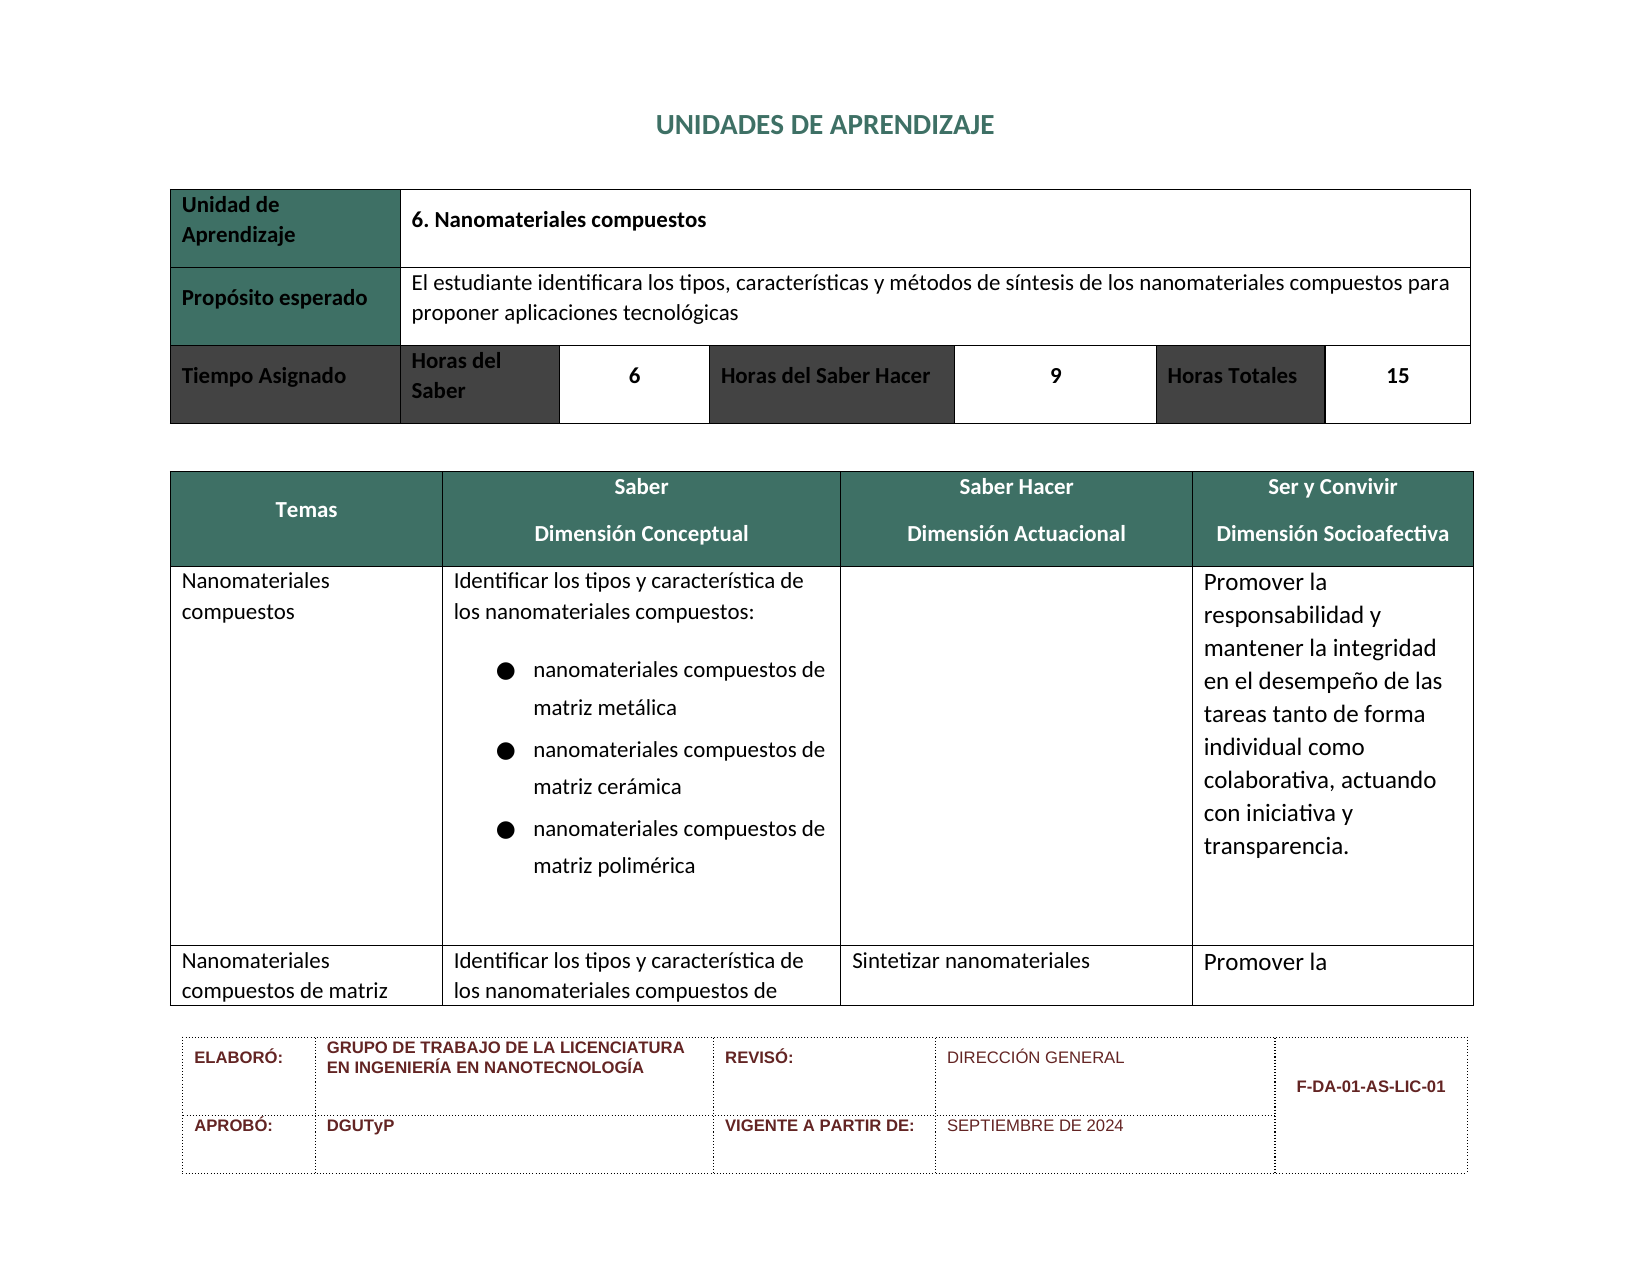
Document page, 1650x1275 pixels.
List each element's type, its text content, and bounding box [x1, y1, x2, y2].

table_cell Horas del Saber [401, 346, 559, 423]
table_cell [841, 946, 1192, 1004]
text UNIDADES DE APRENDIZAJE [177, 106, 1473, 142]
table_header Temas [171, 472, 442, 566]
table_cell El estudiante identificara los tipos, características y métodos de síntesis de los nanomateriales compuestos para proponer aplicaciones tecnológicas [401, 268, 1470, 345]
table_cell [443, 946, 840, 1004]
table_cell Horas del Saber Hacer [710, 346, 954, 423]
table_header Saber Hacer Dimensión Actuacional [841, 472, 1192, 566]
table_cell Horas Totales [1157, 346, 1324, 423]
table_header Ser y Convivir Dimensión Socioafectiva [1193, 472, 1473, 566]
table_header 6. Nanomateriales compuestos [401, 190, 1470, 267]
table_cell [1193, 946, 1473, 1004]
table_cell Nanomateriales compuestos [171, 567, 442, 945]
table_header Unidad de Aprendizaje [171, 190, 400, 267]
table_cell Propósito esperado [171, 268, 400, 345]
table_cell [171, 946, 442, 1004]
table_cell Identificar los tipos y característica de los nanomateriales compuestos: nanomateriales compuestos de matriz metálica nanomateriales compuestos de matriz cerámica nanomateriales compuestos de matriz polimérica [443, 567, 840, 945]
table_cell [841, 567, 1192, 945]
table_cell Tiempo Asignado [171, 346, 400, 423]
table_cell 6 [560, 346, 709, 423]
table_header Saber Dimensión Conceptual [443, 472, 840, 566]
table_cell 9 [955, 346, 1156, 423]
table_cell 15 [1326, 346, 1470, 423]
table_cell Promover la responsabilidad y mantener la integridad en el desempeño de las tareas tanto de forma individual como colaborativa, actuando con iniciativa y transparencia. [1193, 567, 1473, 945]
